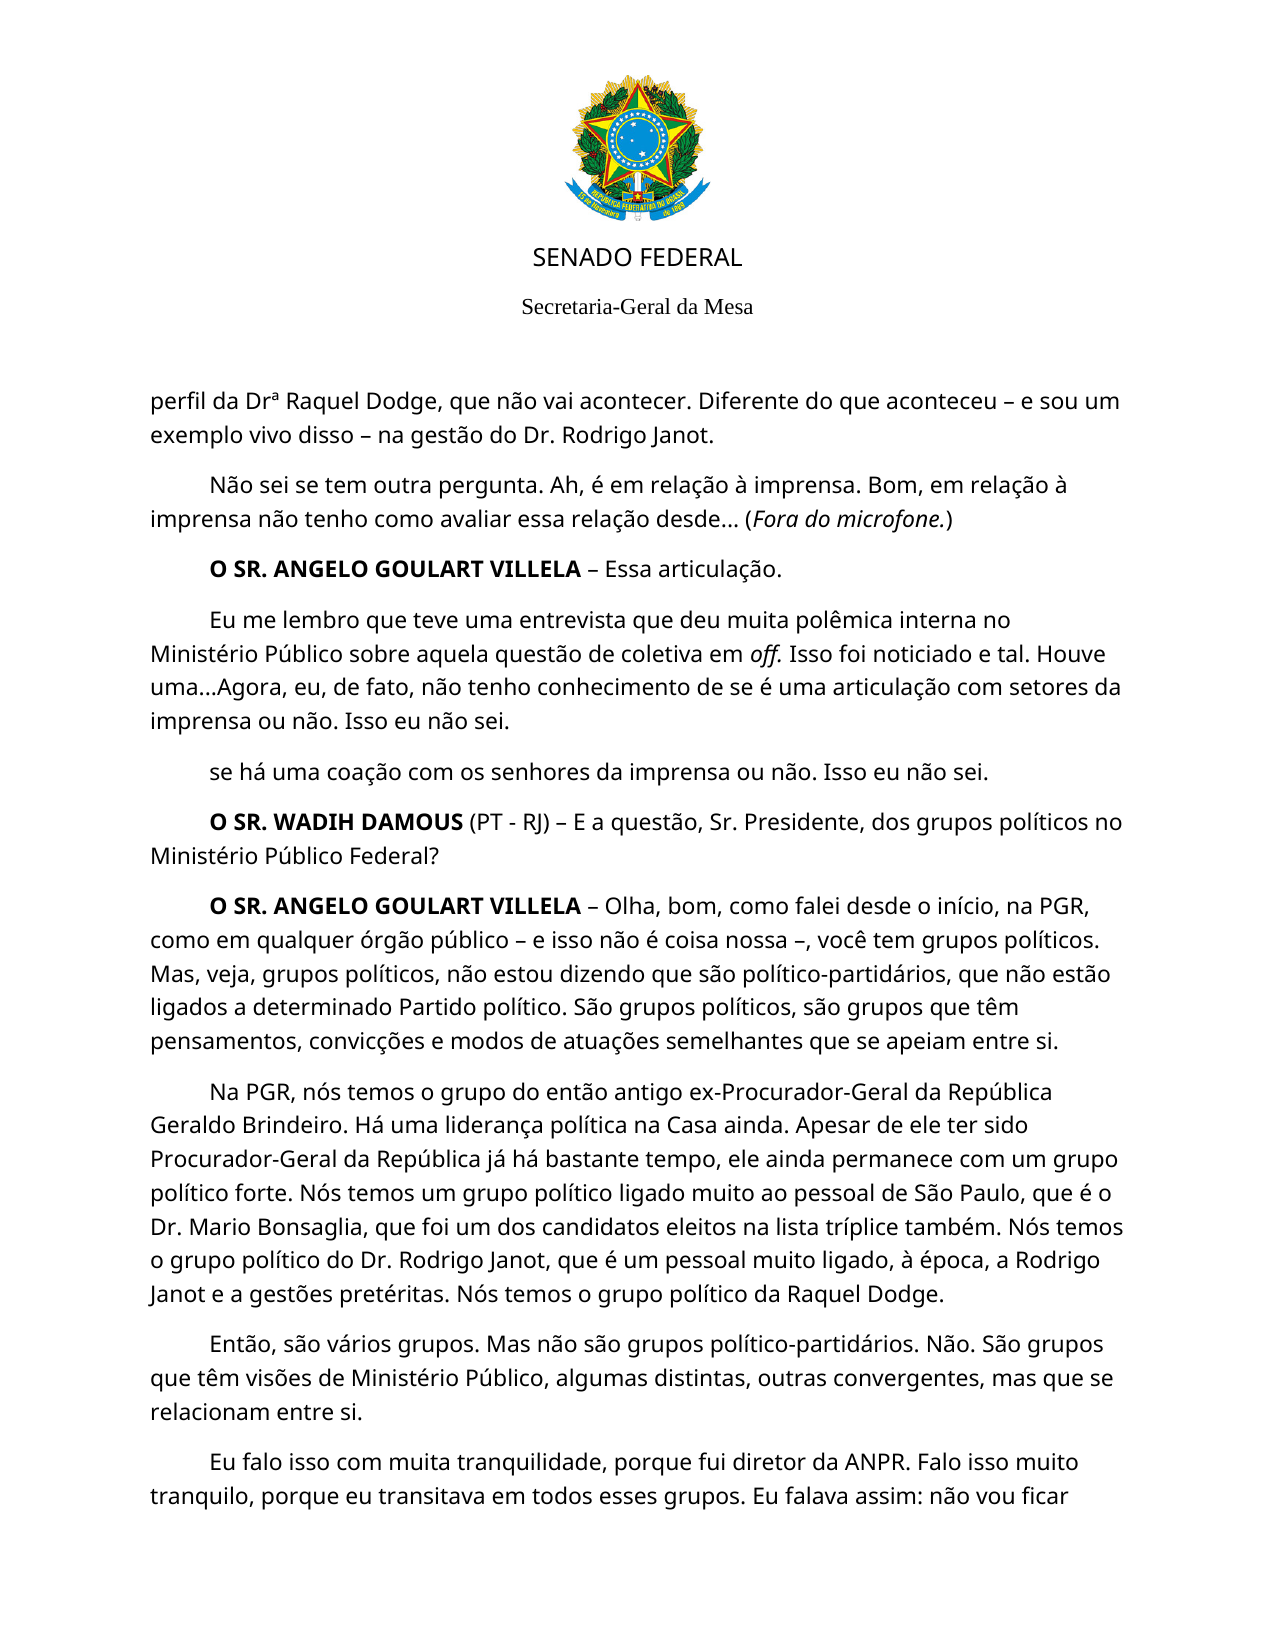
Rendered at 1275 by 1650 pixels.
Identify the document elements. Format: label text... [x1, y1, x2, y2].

text Então, são vários grupos. Mas não são grupos político-partidários. Não. São grupos que têm visões de Ministério Público, algumas distintas, outras convergentes, mas que se relacionam entre si. [150, 1328, 1125, 1427]
text O SR. ANGELO GOULART VILLELA – Olha, bom, como falei desde o início, na PGR, como em qualquer órgão público – e isso não é coisa nossa –, você tem grupos políticos. Mas, veja, grupos políticos, não estou dizendo que são político-partidários, que não estão ligados a determinado Partido político. São grupos políticos, são grupos que têm pensamentos, convicções e modos de atuações semelhantes que se apeiam entre si. [150, 890, 1125, 1056]
text Na PGR, nós temos o grupo do então antigo ex-Procurador-Geral da República Geraldo Brindeiro. Há uma liderança política na Casa ainda. Apesar de ele ter sido Procurador-Geral da República já há bastante tempo, ele ainda permanece com um grupo político forte. Nós temos um grupo político ligado muito ao pessoal de São Paulo, que é o Dr. Mario Bonsaglia, que foi um dos candidatos eleitos na lista tríplice também. Nós temos o grupo político do Dr. Rodrigo Janot, que é um pessoal muito ligado, à época, a Rodrigo Janot e a gestões pretéritas. Nós temos o grupo político da Raquel Dodge. [150, 1075, 1125, 1309]
text Não sei se tem outra pergunta. Ah, é em relação à imprensa. Bom, em relação à imprensa não tenho como avaliar essa relação desde... (Fora do microfone.) [150, 469, 1125, 534]
text se há uma coação com os senhores da imprensa ou não. Isso eu não sei. [150, 755, 1125, 787]
picture [564, 75, 711, 221]
text Eu me lembro que teve uma entrevista que deu muita polêmica interna no Ministério Público sobre aquela questão de coletiva em off. Isso foi noticiado e tal. Houve uma...Agora, eu, de fato, não tenho conhecimento de se é uma articulação com setores da imprensa ou não. Isso eu não sei. [150, 604, 1125, 736]
text O SR. ANGELO GOULART VILLELA – Essa articulação. [150, 553, 1125, 584]
text O SR. WADIH DAMOUS (PT - RJ) – E a questão, Sr. Presidente, dos grupos políticos no Ministério Público Federal? [150, 806, 1125, 871]
